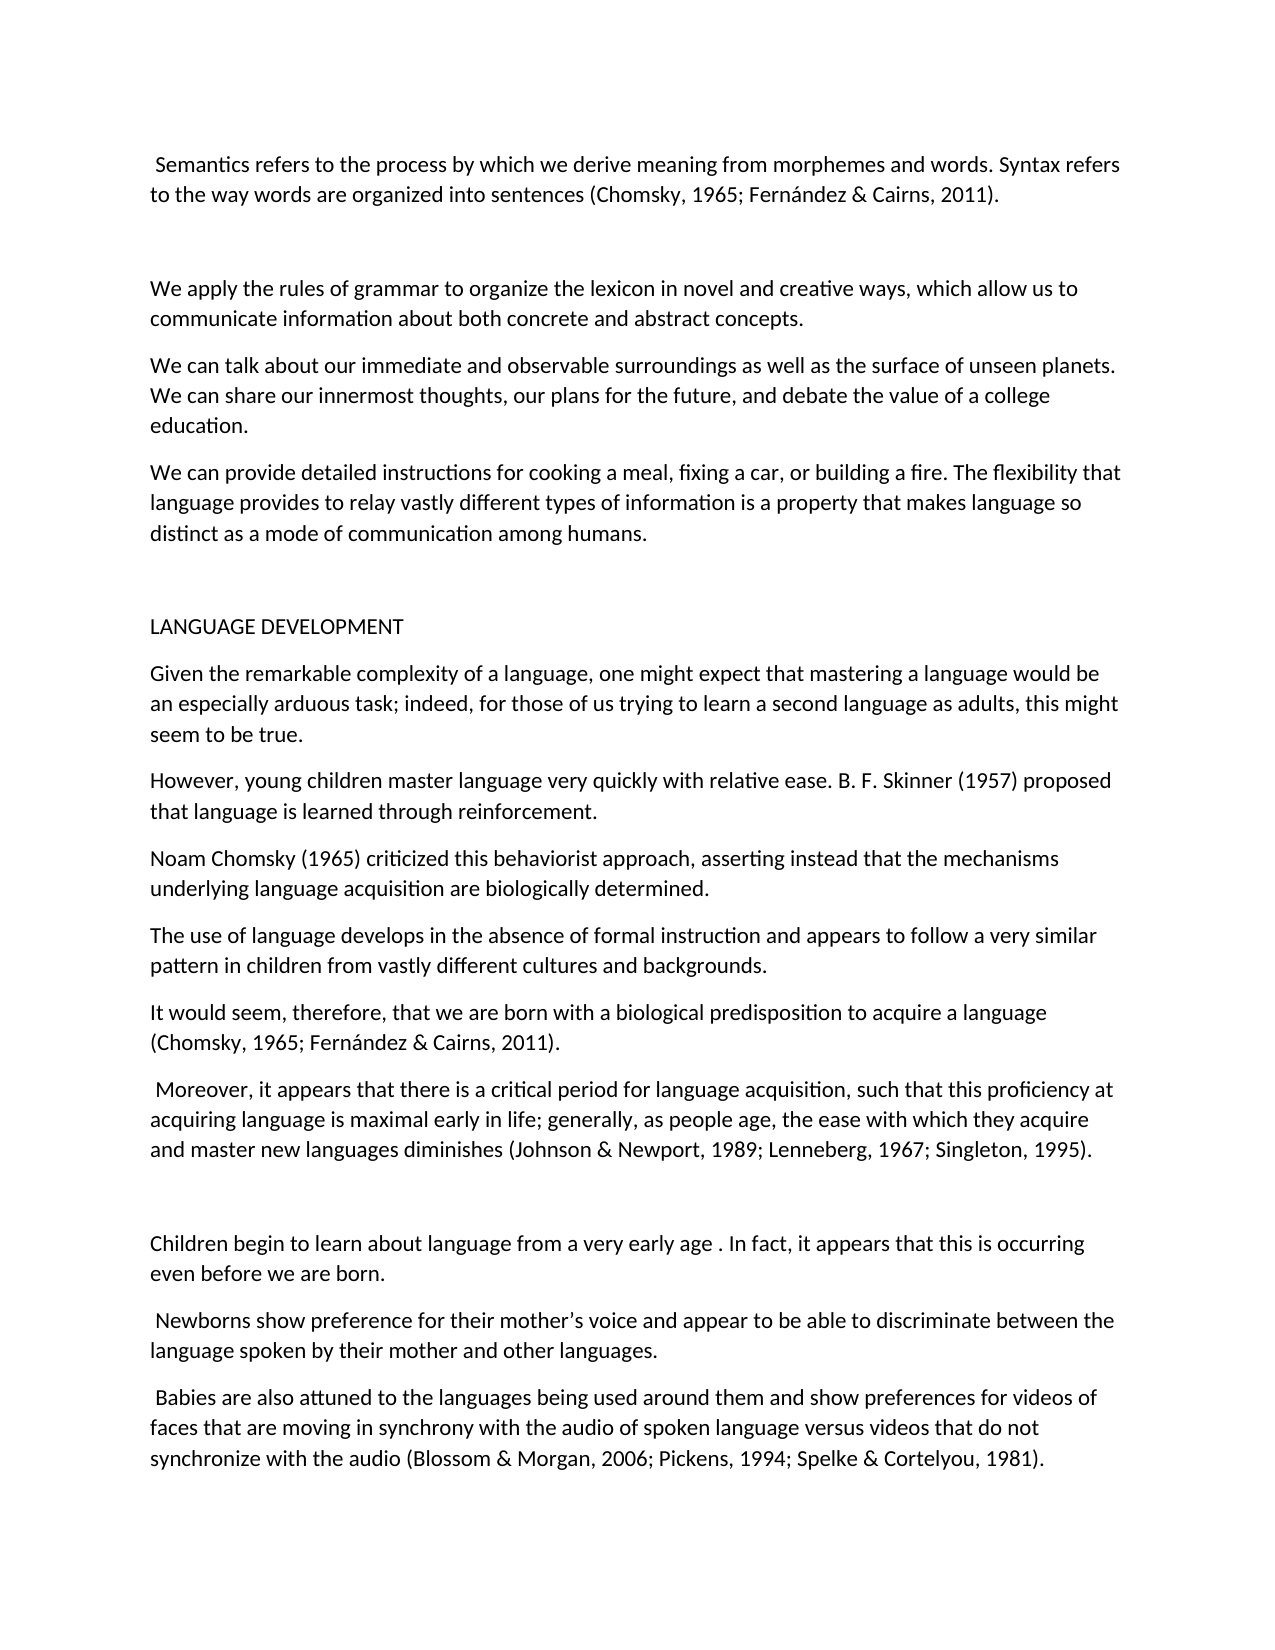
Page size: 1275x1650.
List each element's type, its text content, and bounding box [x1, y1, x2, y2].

text Noam Chomsky (1965) criticized this behaviorist approach, asserting instead that the mechanisms underlying language acquisition are biologically determined. [150, 844, 1125, 902]
text We apply the rules of grammar to organize the lexicon in novel and creative ways, which allow us to communicate information about both concrete and abstract concepts. [150, 274, 1125, 332]
text However, young children master language very quickly with relative ease. B. F. Skinner (1957) proposed that language is learned through reinforcement. [150, 767, 1125, 825]
text Newborns show preference for their mother’s voice and appear to be able to discriminate between the language spoken by their mother and other languages. [150, 1306, 1125, 1364]
text It would seem, therefore, that we are born with a biological predisposition to acquire a language (Chomsky, 1965; Fernández & Cairns, 2011). [150, 998, 1125, 1056]
text Moreover, it appears that there is a critical period for language acquisition, such that this proficiency at acquiring language is maximal early in life; generally, as people age, the ease with which they acquire and master new languages diminishes (Johnson & Newport, 1989; Lenneberg, 1967; Singleton, 1995). [150, 1075, 1125, 1163]
text LANGUAGE DEVELOPMENT [150, 612, 1125, 641]
text We can provide detailed instructions for cooking a meal, fixing a car, or building a fire. The flexibility that language provides to relay vastly different types of information is a property that makes language so distinct as a mode of communication among humans. [150, 458, 1125, 547]
text We can talk about our immediate and observable surroundings as well as the surface of unseen planets. We can share our innermost thoughts, our plans for the future, and debate the value of a college education. [150, 351, 1125, 439]
text Given the remarkable complexity of a language, one might expect that mastering a language would be an especially arduous task; indeed, for those of us trying to learn a second language as adults, this might seem to be true. [150, 659, 1125, 748]
text Children begin to learn about language from a very early age . In fact, it appears that this is occurring even before we are born. [150, 1229, 1125, 1287]
text The use of language develops in the absence of formal instruction and appears to follow a very similar pattern in children from vastly different cultures and backgrounds. [150, 921, 1125, 979]
text Babies are also attuned to the languages being used around them and show preferences for videos of faces that are moving in synchrony with the audio of spoken language versus videos that do not synchronize with the audio (Blossom & Morgan, 2006; Pickens, 1994; Spelke & Cortelyou, 1981). [150, 1383, 1125, 1472]
text Semantics refers to the process by which we derive meaning from morphemes and words. Syntax refers to the way words are organized into sentences (Chomsky, 1965; Fernández & Cairns, 2011). [150, 150, 1125, 208]
